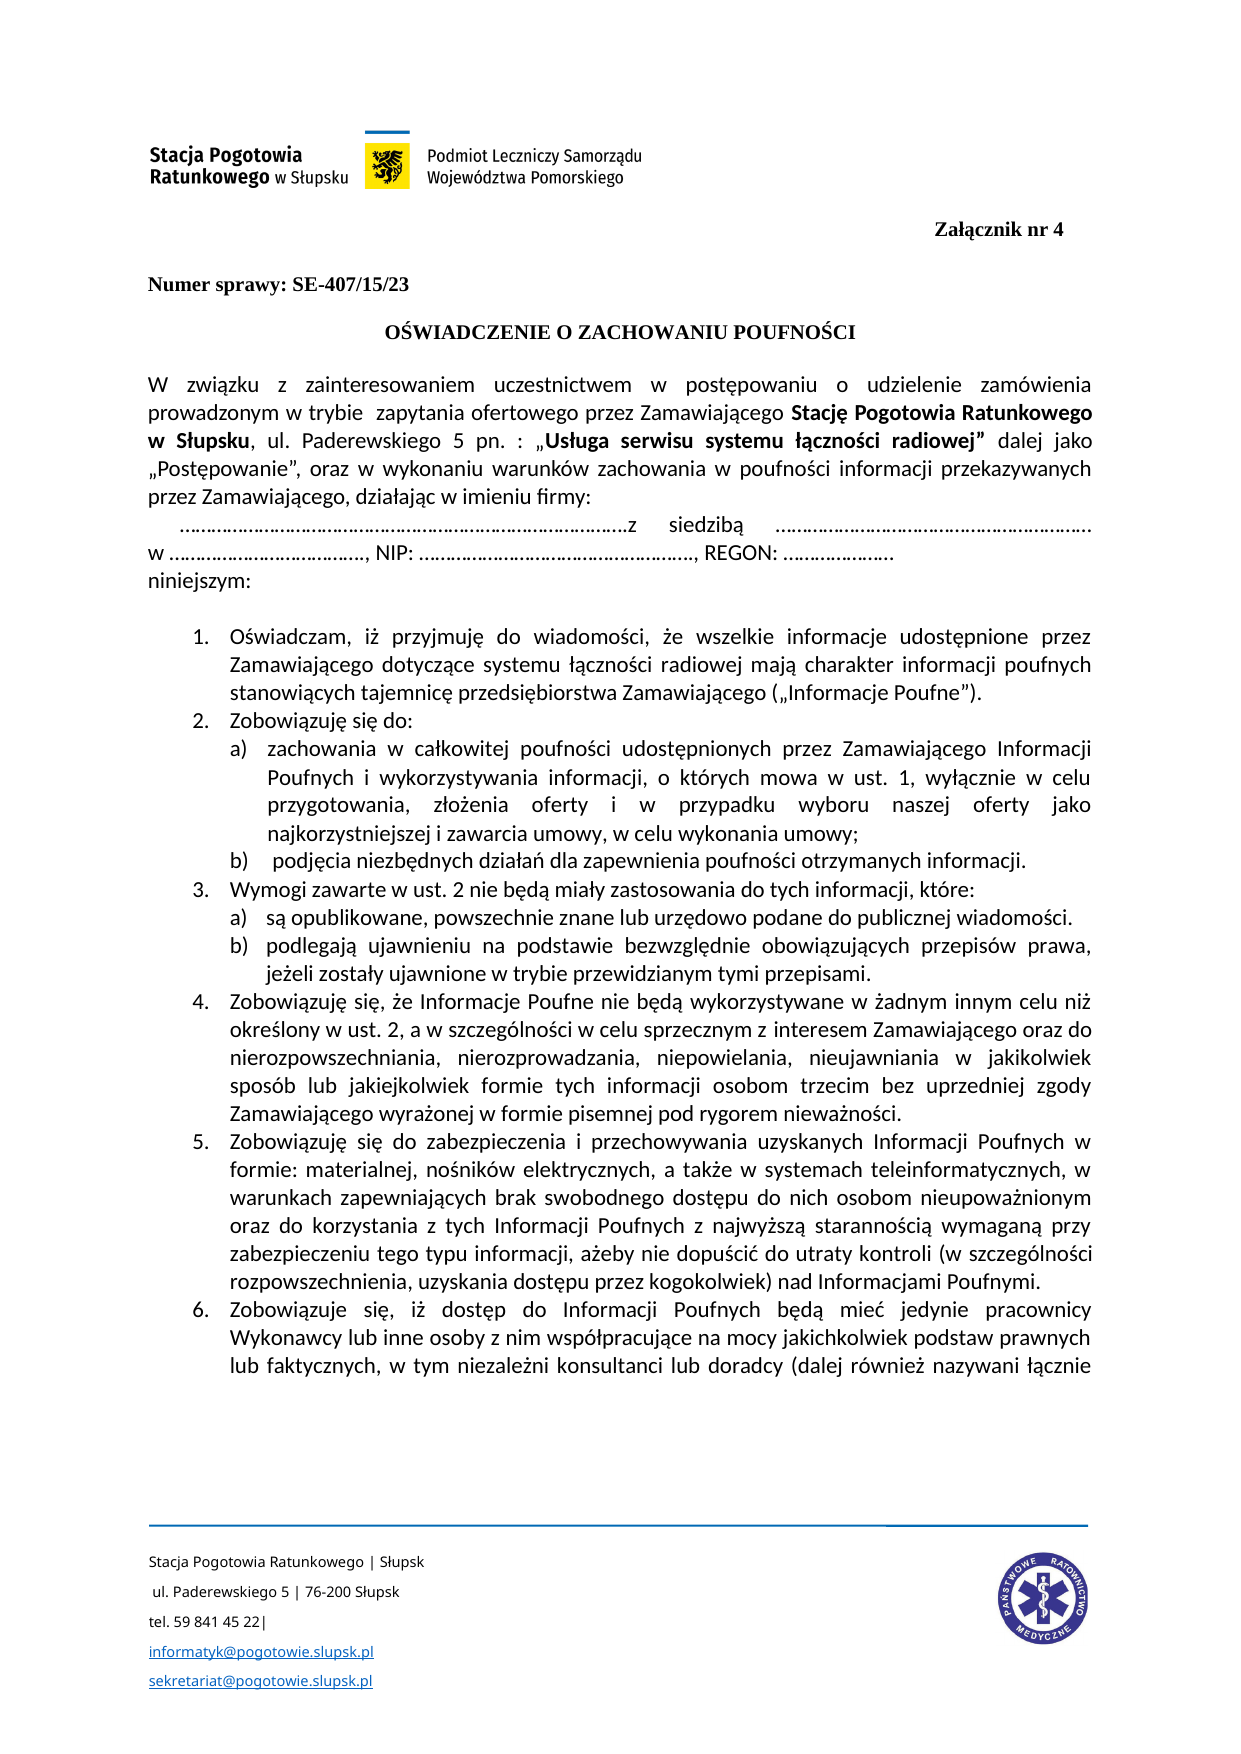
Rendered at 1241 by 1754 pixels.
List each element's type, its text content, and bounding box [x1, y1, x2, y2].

list a) są opublikowane, powszechnie znane lub urzędowo podane do publicznej wiadomości. [229, 903, 1093, 931]
text niniejszym: [148, 566, 1093, 594]
list Zobowiązuję się, że Informacje Poufne nie będą wykorzystywane w żadnym innym celu niż określony w ust. 2, a w szczególności w celu sprzecznym z interesem Zamawiającego oraz do nierozpowszechniania, nierozprowadzania, niepowielania, nieujawniania w jakikolwiek sposób lub jakiejkolwiek formie tych informacji osobom trzecim bez uprzedniej zgody Zamawiającego wyrażonej w formie pisemnej pod rygorem nieważności. [192, 987, 1093, 1127]
picture [147, 130, 642, 189]
text W związku z zainteresowaniem uczestnictwem w postępowaniu o udzielenie zamówienia prowadzonym w trybie zapytania ofertowego przez Zamawiającego Stację Pogotowia Ratunkowego w Słupsku, ul. Paderewskiego 5 pn. : „Usługa serwisu systemu łączności radiowej” dalej jako „Postępowanie”, oraz w wykonaniu warunków zachowania w poufności informacji przekazywanych przez Zamawiającego, działając w imieniu firmy: [148, 370, 1093, 510]
text Numer sprawy: SE-407/15/23 [148, 272, 1093, 296]
list b) podlegają ujawnieniu na podstawie bezwzględnie obowiązujących przepisów prawa, jeżeli zostały ujawnione w trybie przewidzianym tymi przepisami. [229, 931, 1093, 987]
list podjęcia niezbędnych działań dla zapewnienia poufności otrzymanych informacji. [229, 847, 1093, 875]
list zachowania w całkowitej poufności udostępnionych przez Zamawiającego Informacji Poufnych i wykorzystywania informacji, o których mowa w ust. 1, wyłącznie w celu przygotowania, złożenia oferty i w przypadku wyboru naszej oferty jako najkorzystniejszej i zawarcia umowy, w celu wykonania umowy; [229, 734, 1093, 847]
list Oświadczam, iż przyjmuję do wiadomości, że wszelkie informacje udostępnione przez Zamawiającego dotyczące systemu łączności radiowej mają charakter informacji poufnych stanowiących tajemnicę przedsiębiorstwa Zamawiającego („Informacje Poufne”). [192, 622, 1093, 707]
picture [995, 1550, 1088, 1646]
text OŚWIADCZENIE O ZACHOWANIU POUFNOŚCI [148, 320, 1093, 344]
list Zobowiązuję się do zabezpieczenia i przechowywania uzyskanych Informacji Poufnych w formie: materialnej, nośników elektrycznych, a także w systemach teleinformatycznych, w warunkach zapewniających brak swobodnego dostępu do nich osobom nieupoważnionym oraz do korzystania z tych Informacji Poufnych z najwyższą starannością wymaganą przy zabezpieczeniu tego typu informacji, ażeby nie dopuścić do utraty kontroli (w szczególności rozpowszechnienia, uzyskania dostępu przez kogokolwiek) nad Informacjami Poufnymi. [192, 1127, 1093, 1295]
list Wymogi zawarte w ust. 2 nie będą miały zastosowania do tych informacji, które: [192, 875, 1093, 903]
text ………………………………………………………………………….z siedzibą …………………………………………………… w ………………………………., NIP: ……………………………………………., REGON: ………………… [148, 510, 1093, 566]
list Zobowiązuję się do: [192, 707, 1093, 734]
text Załącznik nr 4 [148, 217, 1093, 241]
